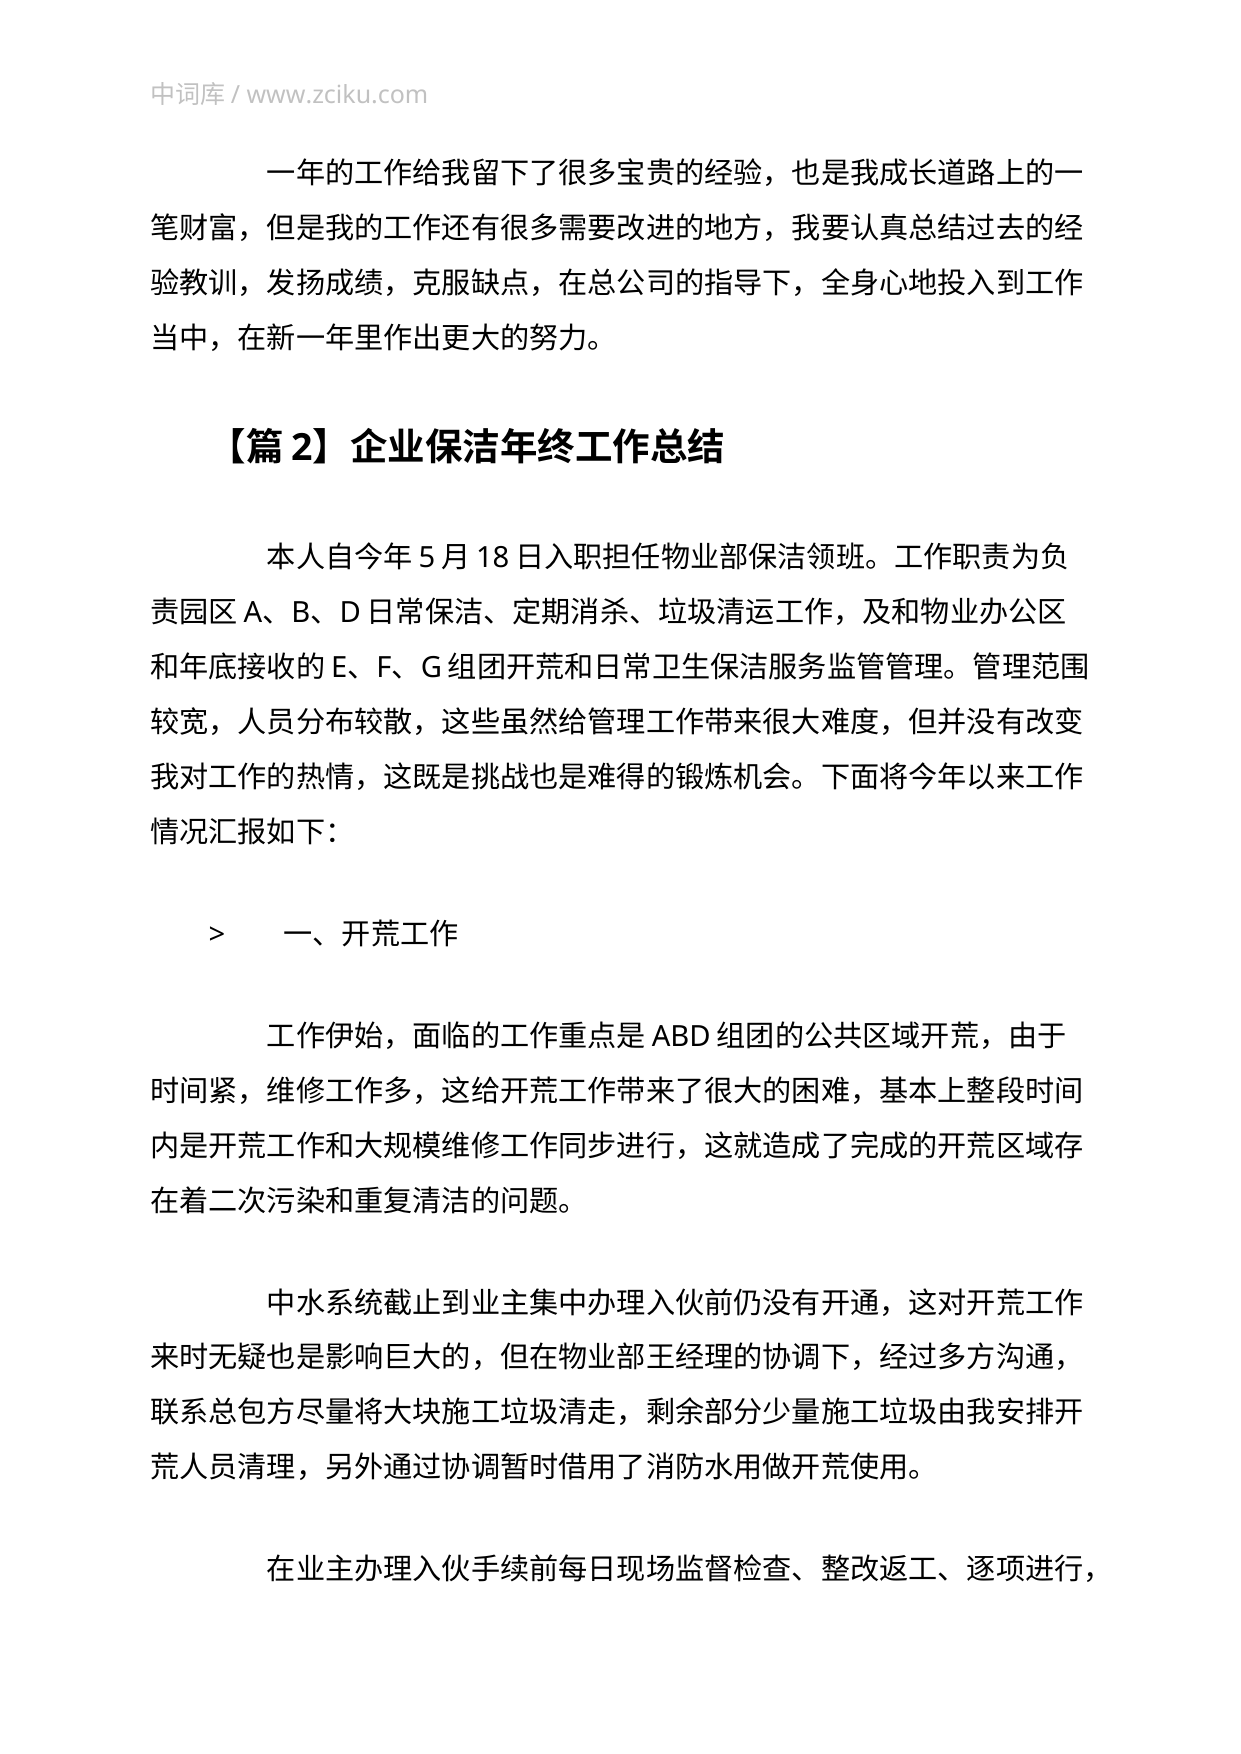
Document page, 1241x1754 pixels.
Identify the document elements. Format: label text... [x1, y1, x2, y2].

text > 一、开荒工作 [150, 911, 1090, 953]
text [150, 1546, 1090, 1588]
text 本人自今年5月18日入职担任物业部保洁领班。工作职责为负责园区A、B、D日常保洁、定期消杀、垃圾清运工作，及和物业办公区和年底接收的E、F、G组团开荒和日常卫生保洁服务监管管理。管理范围较宽，人员分布较散，这些虽然给管理工作带来很大难度，但并没有改变我对工作的热情，这既是挑战也是难得的锻炼机会。下面将今年以来工作情况汇报如下： [150, 534, 1090, 851]
text 工作伊始，面临的工作重点是ABD组团的公共区域开荒，由于时间紧，维修工作多，这给开荒工作带来了很大的困难，基本上整段时间内是开荒工作和大规模维修工作同步进行，这就造成了完成的开荒区域存在着二次污染和重复清洁的问题。 [150, 1013, 1090, 1220]
text 一年的工作给我留下了很多宝贵的经验，也是我成长道路上的一笔财富，但是我的工作还有很多需要改进的地方，我要认真总结过去的经验教训，发扬成绩，克服缺点，在总公司的指导下，全身心地投入到工作当中，在新一年里作出更大的努力。 [150, 150, 1090, 357]
text 中水系统截止到业主集中办理入伙前仍没有开通，这对开荒工作来时无疑也是影响巨大的，但在物业部王经理的协调下，经过多方沟通，联系总包方尽量将大块施工垃圾清走，剩余部分少量施工垃圾由我安排开荒人员清理，另外通过协调暂时借用了消防水用做开荒使用。 [150, 1279, 1090, 1486]
text 【篇2】企业保洁年终工作总结 [150, 416, 1090, 471]
